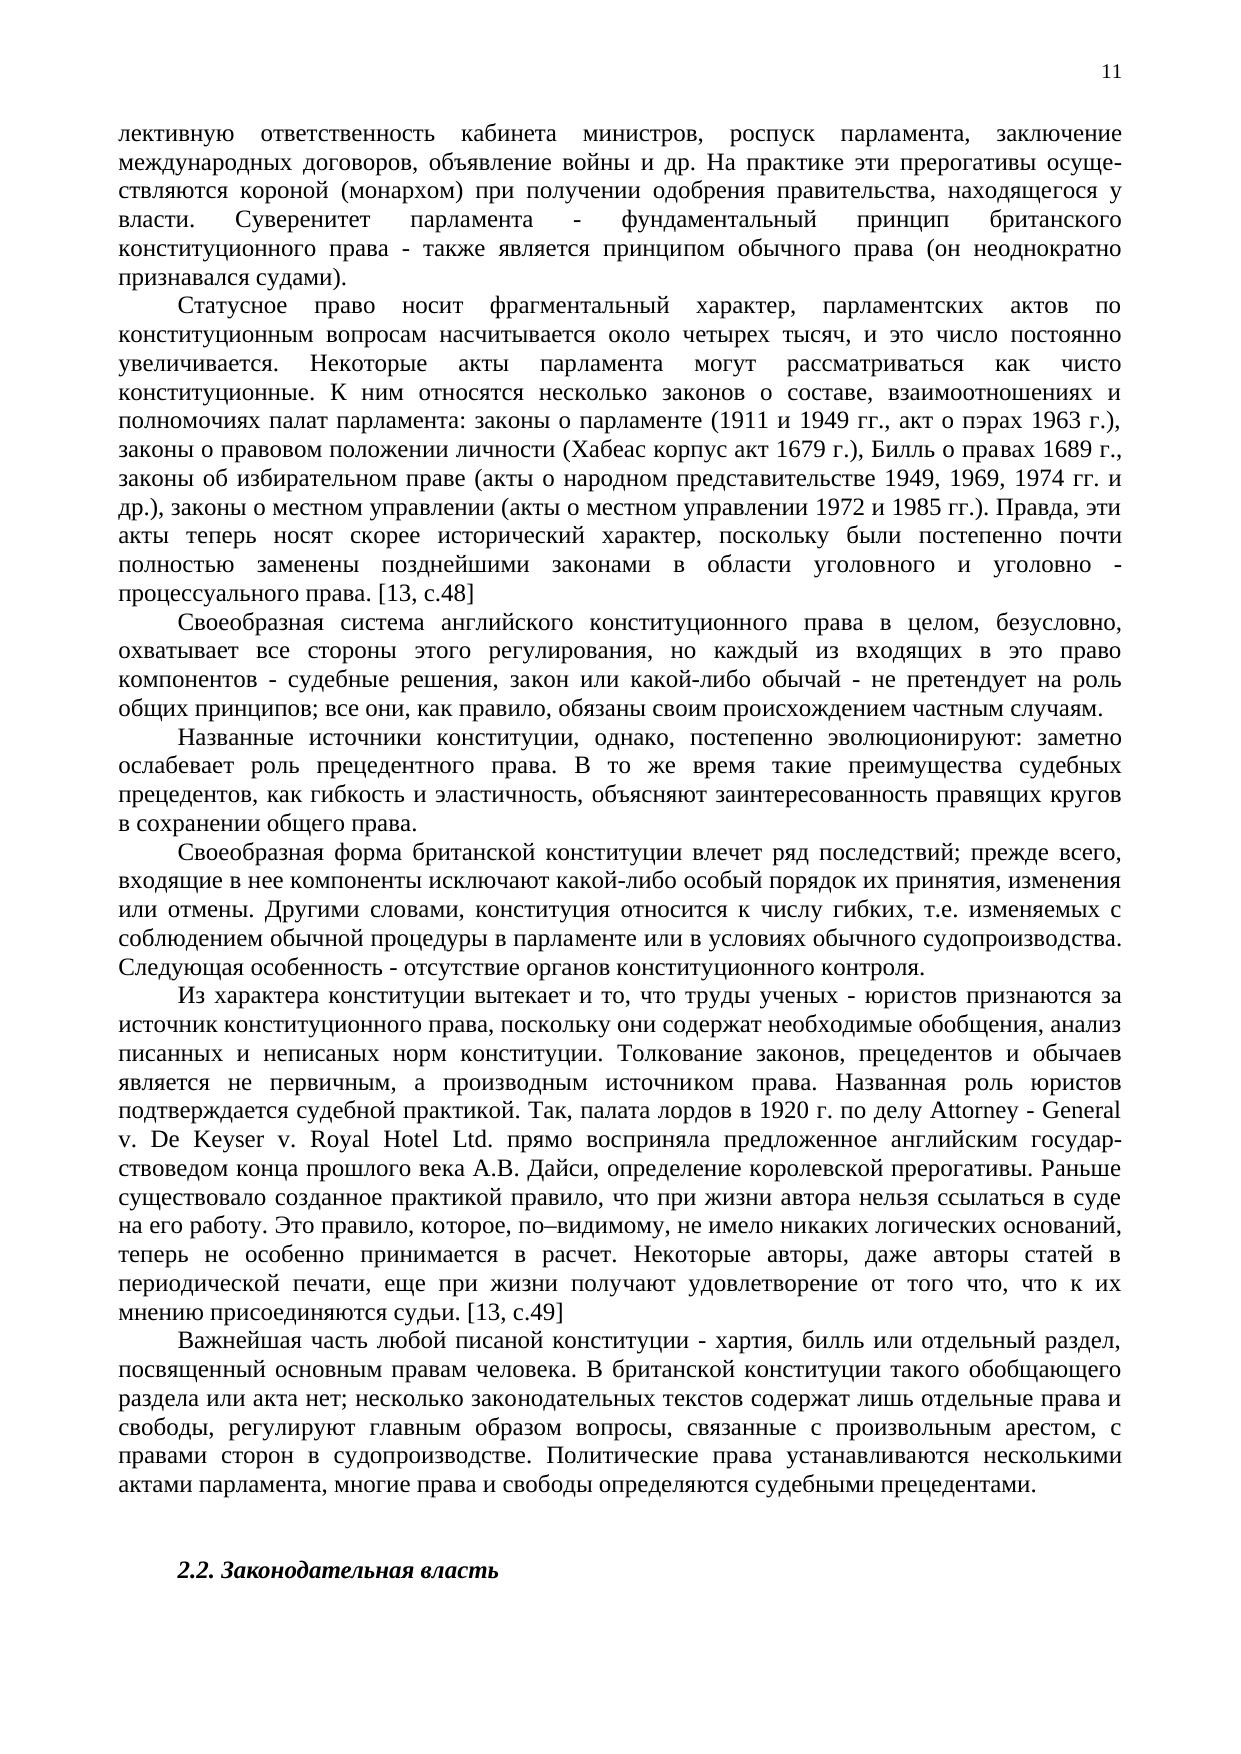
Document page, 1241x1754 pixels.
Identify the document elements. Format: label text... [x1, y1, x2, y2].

text Названные источники конституции, однако, постепенно эволюционируют: заметно ослабевает роль прецедентного права. В то же время такие преимущества судебных прецедентов, как гибкость и эластичность, объясняют заинтересованность правящих кругов в сохранении общего права. [118, 722, 1122, 837]
text Важнейшая часть любой писаной конституции - хартия, билль или отдельный раздел, посвященный основным правам человека. В британской конституции такого обобщающего раздела или акта нет; несколько законодательных текстов содержат лишь отдельные права и свободы, регулируют главным образом вопросы, связанные с произвольным арестом, с правами сторон в судопроизводстве. Политические права устанавливаются несколькими актами парламента, многие права и свободы определяются судебными прецедентами. [118, 1326, 1122, 1498]
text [118, 118, 1122, 291]
text Своеобразная форма британской конституции влечет ряд последствий; прежде всего, входящие в нее компоненты исключают какой-либо особый порядок их принятия, изменения или отмены. Другими словами, конституция относится к числу гибких, т.е. изменяемых с соблюдением обычной процедуры в парламенте или в условиях обычного судопроизводства. Следующая особенность - отсутствие органов конституционного контроля. [118, 837, 1122, 981]
text Статусное право носит фрагментальный характер, парламентских актов по конституционным вопросам насчитывается около четырех тысяч, и это число постоянно увеличивается. Некоторые акты парламента могут рассматриваться как чисто конституционные. К ним относятся несколько законов о составе, взаимоотношениях и полномочиях палат парламента: законы о парламенте (1911 и 1949 гг., акт о пэрах 1963 г.), законы о правовом положении личности (Хабеас корпус акт 1679 г.), Билль о правах 1689 г., законы об избирательном праве (акты о народном представительстве 1949, 1969, 1974 гг. и др.), законы о местном управлении (акты о местном управлении 1972 и 1985 гг.). Правда, эти акты теперь носят скорее исторический характер, поскольку были постепенно почти полностью заменены позднейшими законами в области уголовного и уголовно - процессуального права. [13, с.48] [118, 291, 1122, 607]
text Из характера конституции вытекает и то, что труды ученых - юристов признаются за источник конституционного права, поскольку они содержат необходимые обобщения, анализ писанных и неписаных норм конституции. Толкование законов, прецедентов и обычаев является не первичным, а производным источником права. Названная роль юристов подтверждается судебной практикой. Так, палата лордов в 1920 г. по делу Attorney - General v. De Keyser v. Royal Hotel Ltd. прямо восприняла предложенное английским государствоведом конца прошлого века А.В. Дайси, определение королевской прерогативы. Раньше существовало созданное практикой правило, что при жизни автора нельзя ссылаться в суде на его работу. Это правило, которое, по–видимому, не имело никаких логических оснований, теперь не особенно принимается в расчет. Некоторые авторы, даже авторы статей в периодической печати, еще при жизни получают удовлетворение от того что, что к их мнению присоединяются судьи. [13, с.49] [118, 981, 1122, 1326]
text Своеобразная система английского конституционного права в целом, безусловно, охватывает все стороны этого регулирования, но каждый из входящих в это право компонентов - судебные решения, закон или какой-либо обычай - не претендует на роль общих принципов; все они, как правило, обязаны своим происхождением частным случаям. [118, 607, 1122, 722]
subtitle 2.2. Законодательная власть [118, 1556, 1122, 1584]
